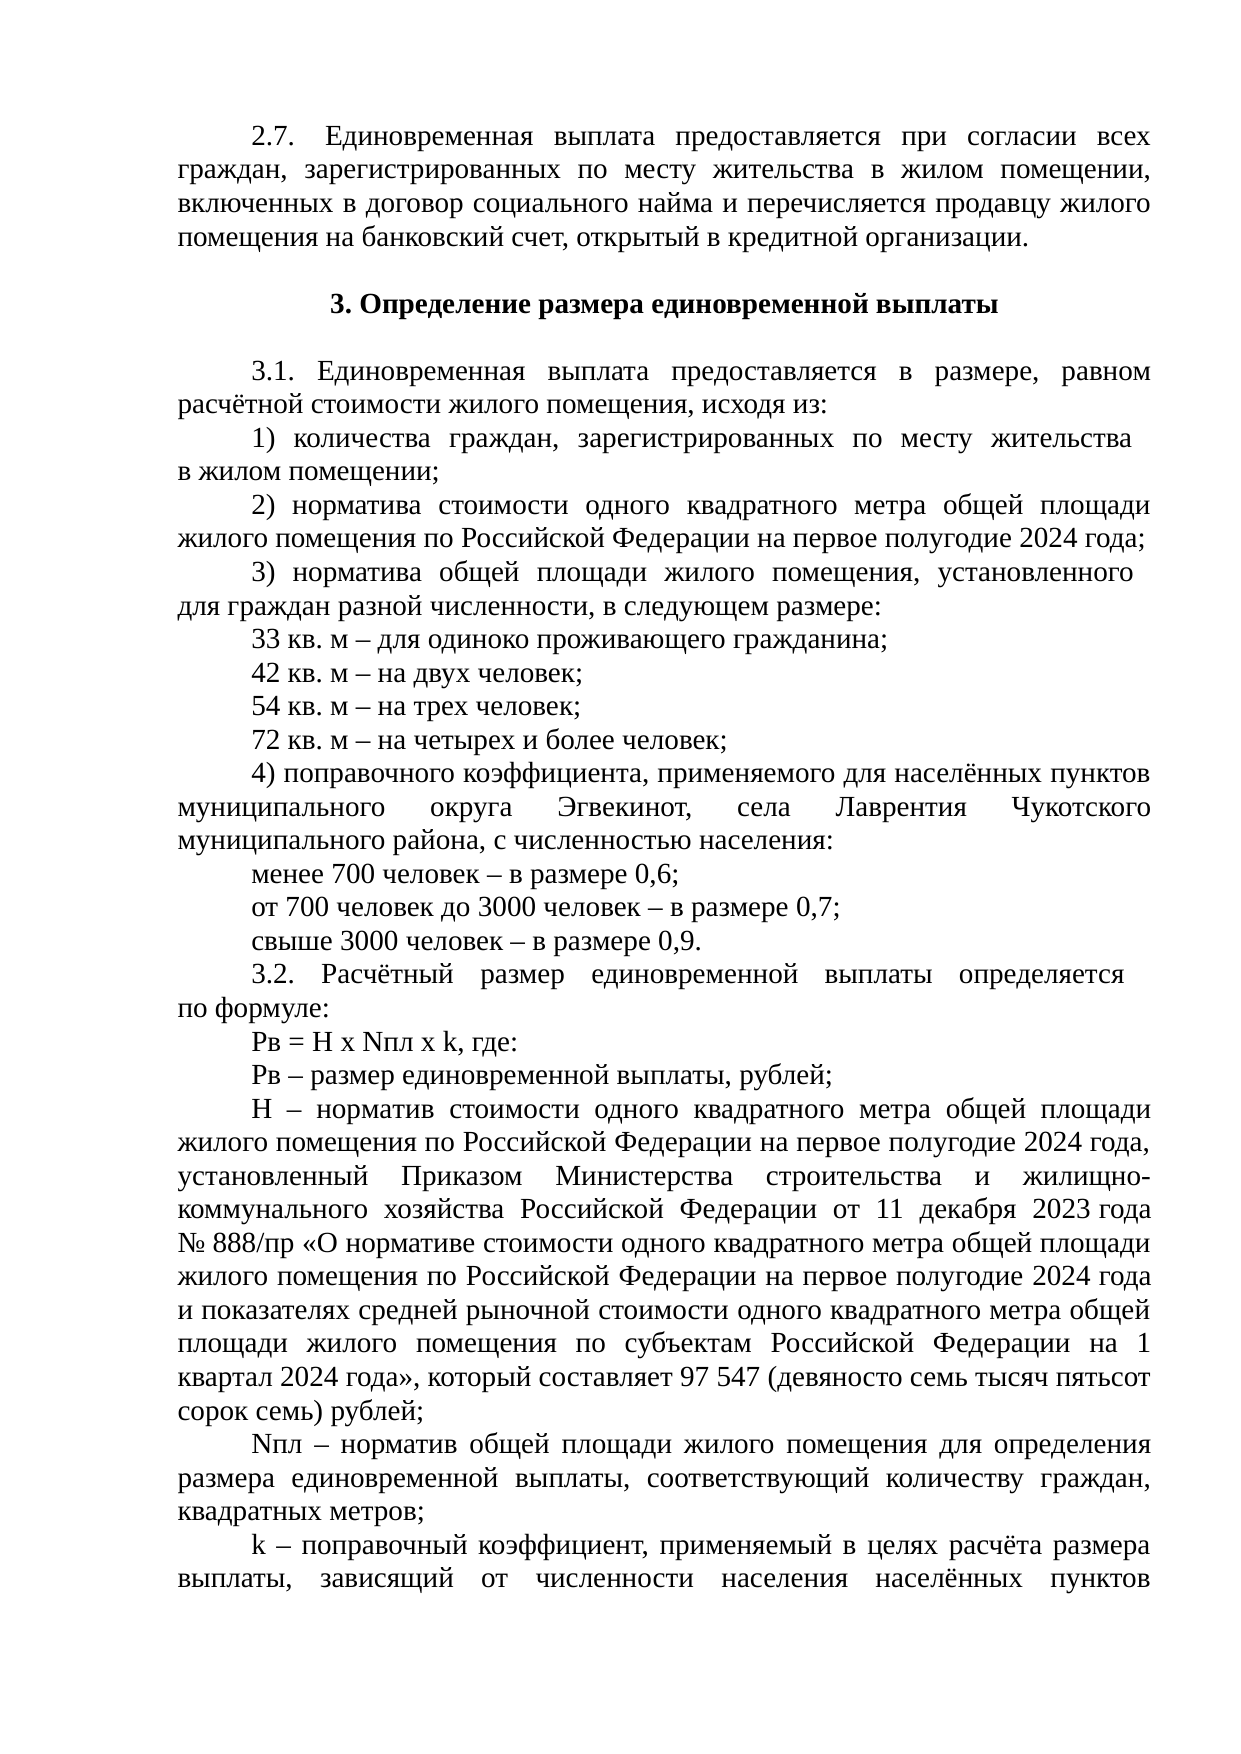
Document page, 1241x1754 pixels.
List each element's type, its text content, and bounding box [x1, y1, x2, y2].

text 72 кв. м – на четырех и более человек; [177, 722, 1152, 755]
text Рв = H x Nпл х k, где: [177, 1024, 1152, 1057]
text 3. Определение размера единовременной выплаты [177, 286, 1152, 319]
text 33 кв. м – для одиноко проживающего гражданина; [177, 621, 1152, 655]
text Nпл – норматив общей площади жилого помещения для определения размера единовременной выплаты, соответствующий количеству граждан, квадратных метров; [177, 1426, 1152, 1527]
text 3.1. Единовременная выплата предоставляется в размере, равном расчётной стоимости жилого помещения, исходя из: [177, 353, 1152, 420]
text 3) норматива общей площади жилого помещения, установленного для граждан разной численности, в следующем размере: [177, 554, 1152, 621]
text 1) количества граждан, зарегистрированных по месту жительства в жилом помещении; [177, 420, 1152, 487]
text 3.2. Расчётный размер единовременной выплаты определяется по формуле: [177, 957, 1152, 1024]
text 2) норматива стоимости одного квадратного метра общей площади жилого помещения по Российской Федерации на первое полугодие 2024 года; [177, 487, 1152, 554]
text Рв – размер единовременной выплаты, рублей; [177, 1057, 1152, 1091]
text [177, 1527, 1152, 1594]
text свыше 3000 человек – в размере 0,9. [177, 923, 1152, 957]
text Н – норматив стоимости одного квадратного метра общей площади жилого помещения по Российской Федерации на первое полугодие 2024 года, установленный Приказом Министерства строительства и жилищно-коммунального хозяйства Российской Федерации от 11 декабря 2023 года № 888/пр «О нормативе стоимости одного квадратного метра общей площади жилого помещения по Российской Федерации на первое полугодие 2024 года и показателях средней рыночной стоимости одного квадратного метра общей площади жилого помещения по субъектам Российской Федерации на 1 квартал 2024 года», который составляет 97 547 (девяносто семь тысяч пятьсот сорок семь) рублей; [177, 1091, 1152, 1426]
text менее 700 человек – в размере 0,6; [177, 856, 1152, 889]
text 2.7. Единовременная выплата предоставляется при согласии всех граждан, зарегистрированных по месту жительства в жилом помещении, включенных в договор социального найма и перечисляется продавцу жилого помещения на банковский счет, открытый в кредитной организации. [177, 118, 1152, 252]
text 4) поправочного коэффициента, применяемого для населённых пунктов муниципального округа Эгвекинот, села Лаврентия Чукотского муниципального района, с численностью населения: [177, 755, 1152, 856]
text 54 кв. м – на трех человек; [177, 688, 1152, 722]
text 42 кв. м – на двух человек; [177, 655, 1152, 688]
text от 700 человек до 3000 человек – в размере 0,7; [177, 889, 1152, 923]
